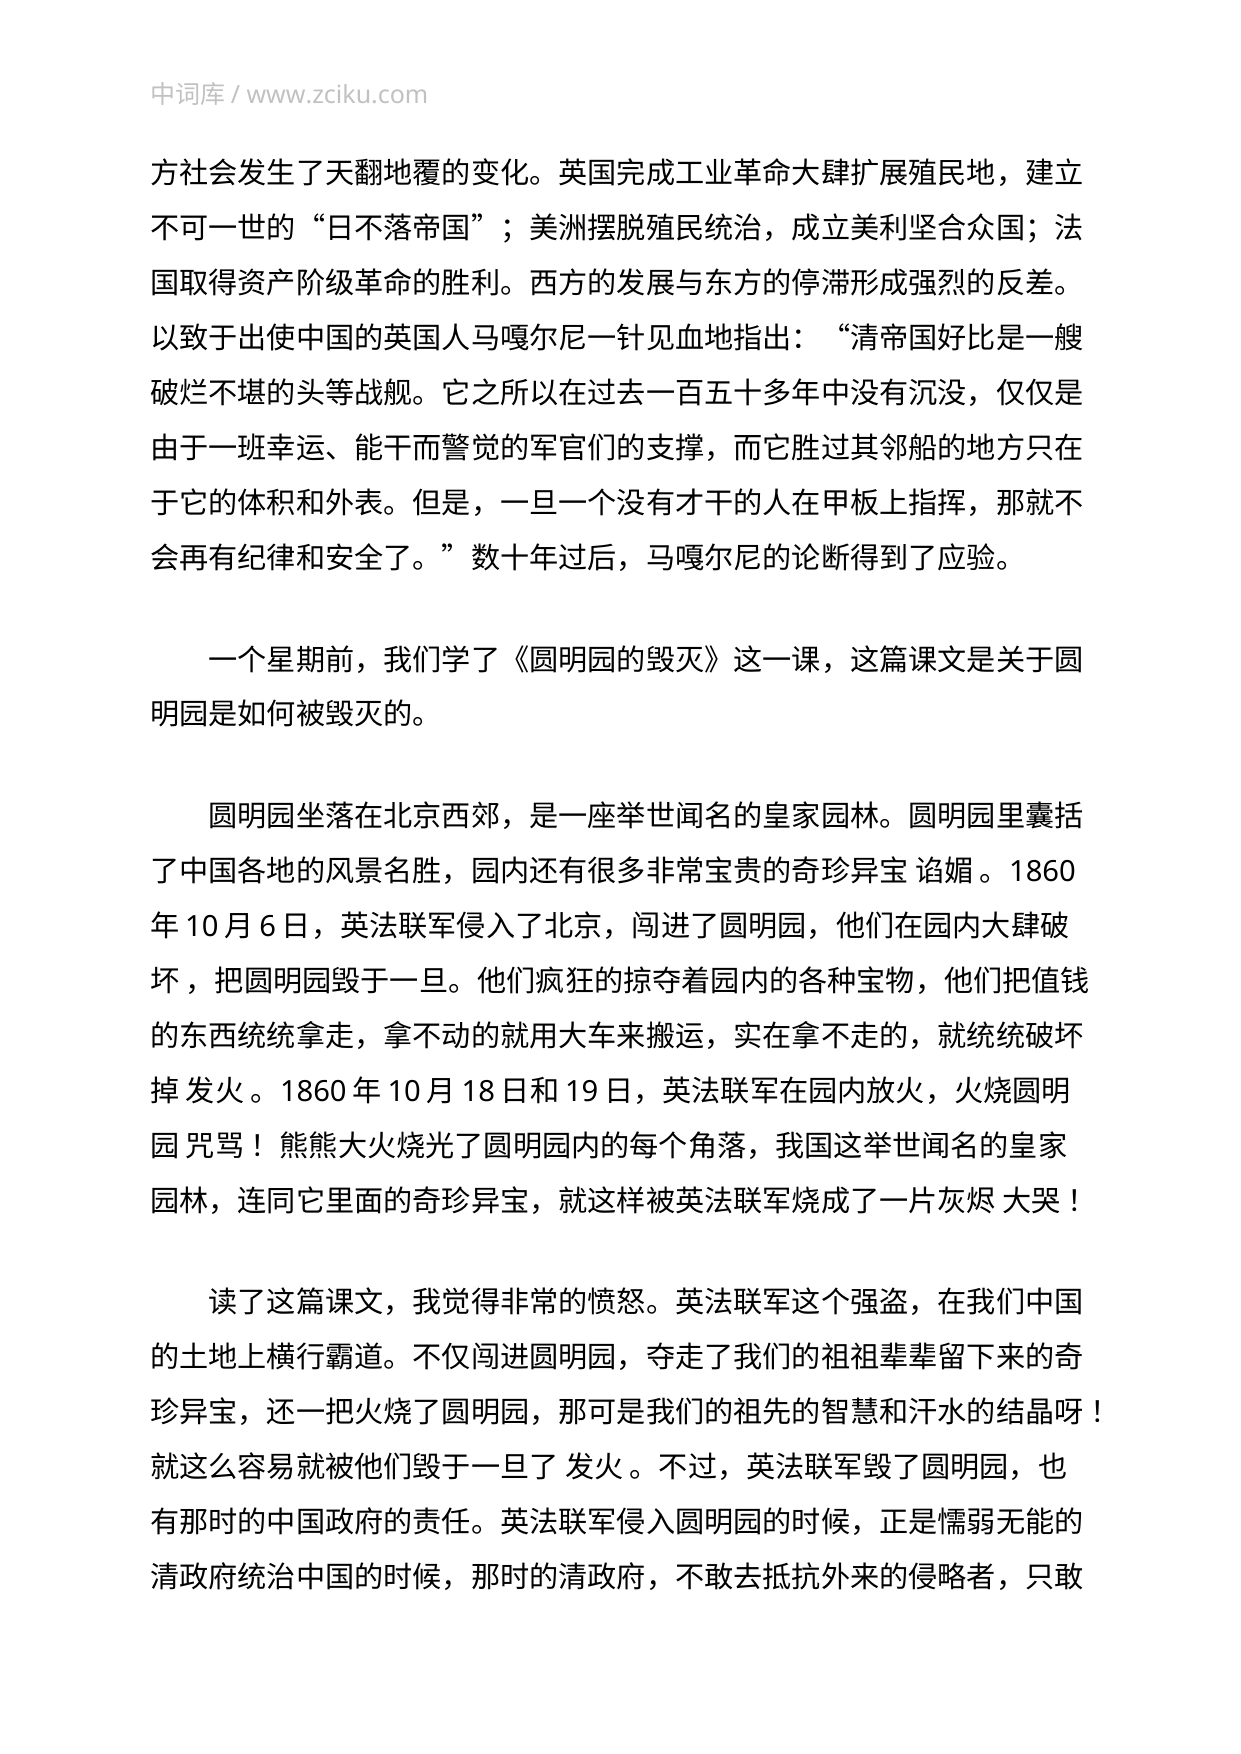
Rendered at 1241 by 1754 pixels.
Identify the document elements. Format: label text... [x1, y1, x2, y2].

text 一个星期前，我们学了《圆明园的毁灭》这一课，这篇课文是关于圆明园是如何被毁灭的。 [150, 636, 1090, 733]
text 圆明园坐落在北京西郊，是一座举世闻名的皇家园林。圆明园里囊括了中国各地的风景名胜，园内还有很多非常宝贵的奇珍异宝 谄媚 。1860年10月6日，英法联军侵入了北京，闯进了圆明园，他们在园内大肆破坏 ，把圆明园毁于一旦。他们疯狂的掠夺着园内的各种宝物，他们把值钱的东西统统拿走，拿不动的就用大车来搬运，实在拿不走的，就统统破坏掉 发火 。1860年10月18日和19日，英法联军在园内放火，火烧圆明园 咒骂 ！熊熊大火烧光了圆明园内的每个角落，我国这举世闻名的皇家园林，连同它里面的奇珍异宝，就这样被英法联军烧成了一片灰烬 大哭 ！ [150, 793, 1090, 1219]
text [150, 150, 1090, 577]
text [150, 1279, 1090, 1596]
